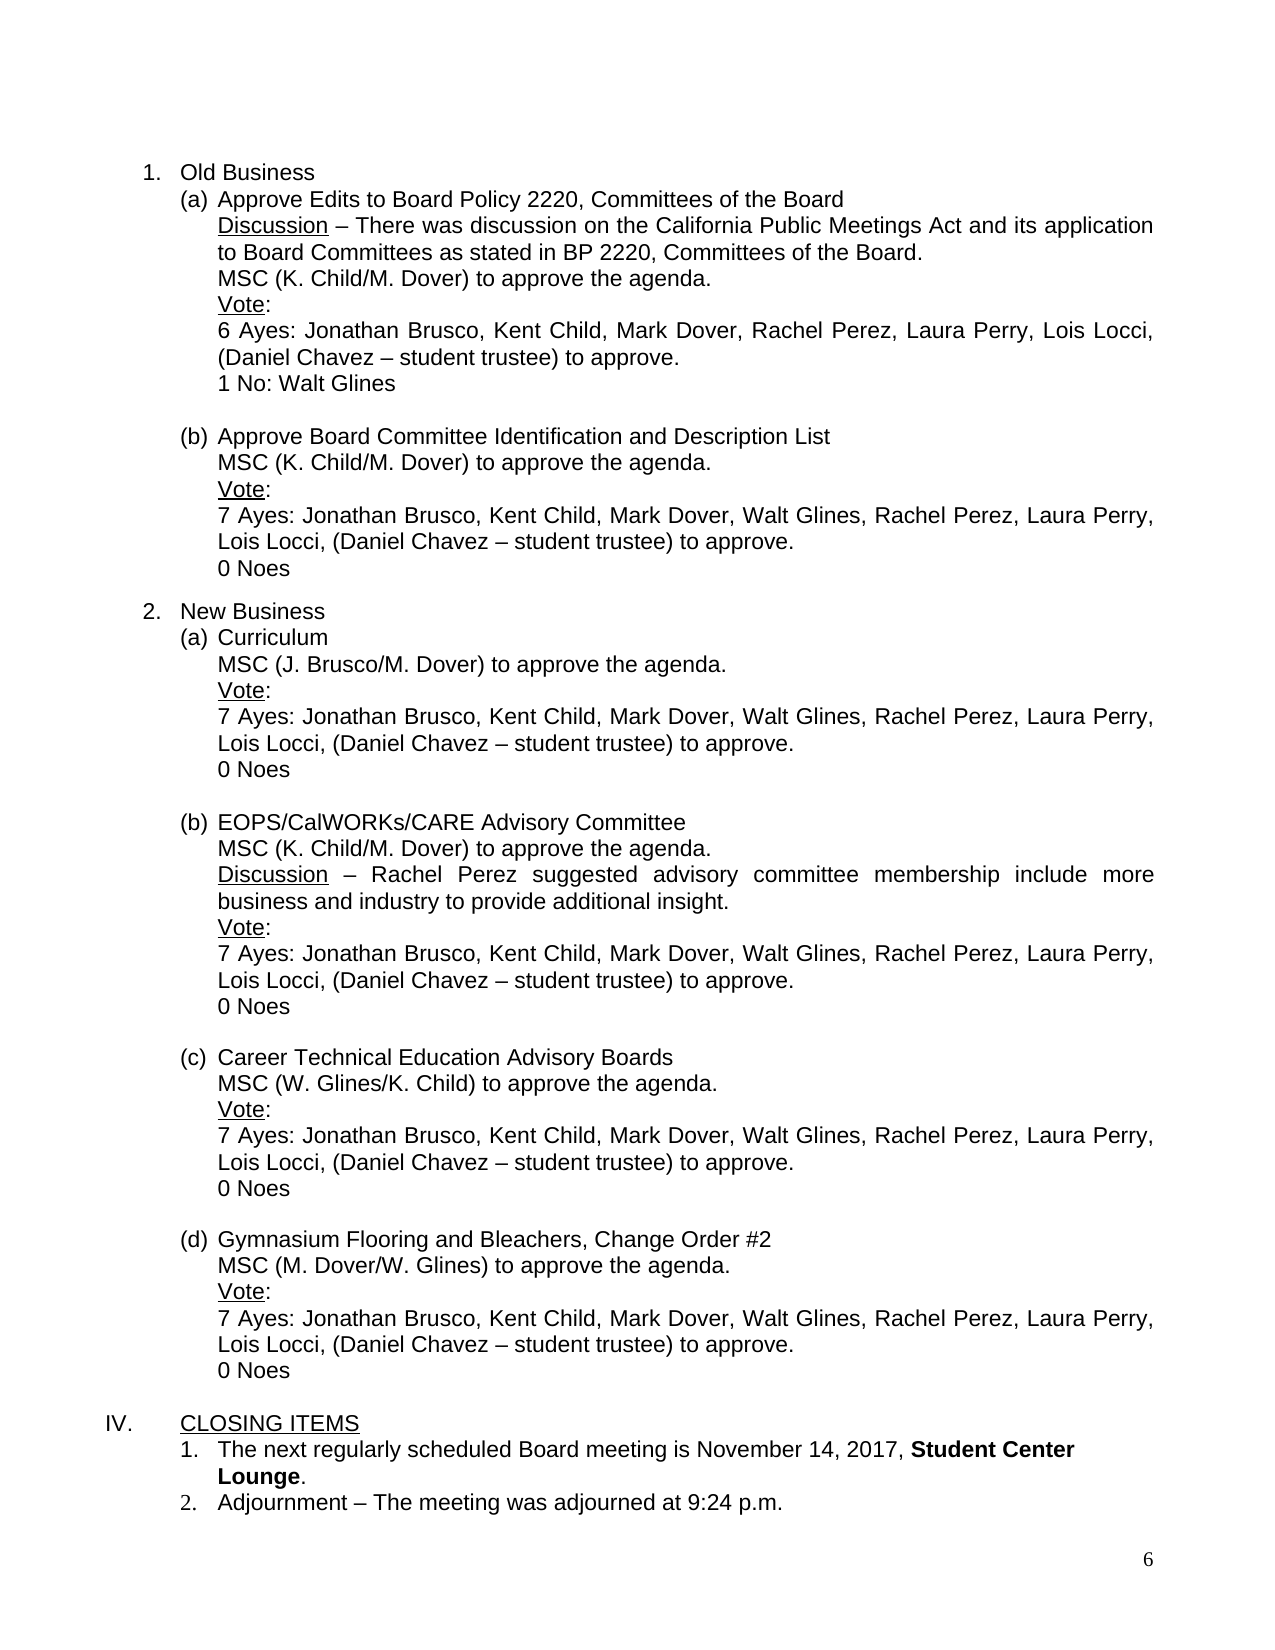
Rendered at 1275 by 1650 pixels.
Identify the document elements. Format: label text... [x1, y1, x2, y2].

text MSC (W. Glines/K. Child) to approve the agenda. [217, 1070, 1155, 1096]
text 7 Ayes: Jonathan Brusco, Kent Child, Mark Dover, Walt Glines, Rachel Perez, Laura Perry, Lois Locci, (Daniel Chavez – student trustee) to approve. [217, 703, 1155, 756]
text 7 Ayes: Jonathan Brusco, Kent Child, Mark Dover, Walt Glines, Rachel Perez, Laura Perry, Lois Locci, (Daniel Chavez – student trustee) to approve. [217, 502, 1155, 555]
text 7 Ayes: Jonathan Brusco, Kent Child, Mark Dover, Walt Glines, Rachel Perez, Laura Perry, Lois Locci, (Daniel Chavez – student trustee) to approve. [217, 940, 1155, 993]
text Discussion – Rachel Perez suggested advisory committee membership include more business and industry to provide additional insight. [217, 861, 1155, 914]
text MSC (K. Child/M. Dover) to approve the agenda. [217, 835, 1155, 861]
text 0 Noes [217, 1357, 1155, 1384]
text Vote: [217, 677, 1155, 703]
text IV. CLOSING ITEMS [105, 1410, 1153, 1436]
list Career Technical Education Advisory Boards [180, 1043, 1153, 1070]
text 0 Noes [217, 993, 1155, 1019]
list EOPS/CalWORKs/CARE Advisory Committee [180, 809, 1153, 835]
text Vote: [217, 1278, 1155, 1304]
text 6 Ayes: Jonathan Brusco, Kent Child, Mark Dover, Rachel Perez, Laura Perry, Lois Locci, (Daniel Chavez – student trustee) to approve. [217, 317, 1155, 370]
list Adjournment – The meeting was adjourned at 9:24 p.m. [105, 1489, 1153, 1516]
text Discussion – There was discussion on the California Public Meetings Act and its application to Board Committees as stated in BP 2220, Committees of the Board. [217, 212, 1155, 265]
text 0 Noes [217, 555, 1155, 581]
text Vote: [217, 1096, 1155, 1122]
list Old Business [142, 159, 1153, 186]
text MSC (J. Brusco/M. Dover) to approve the agenda. [217, 651, 1155, 677]
text 7 Ayes: Jonathan Brusco, Kent Child, Mark Dover, Walt Glines, Rachel Perez, Laura Perry, Lois Locci, (Daniel Chavez – student trustee) to approve. [217, 1304, 1155, 1357]
list Curriculum [180, 624, 1153, 651]
text Vote: [217, 291, 1155, 317]
text MSC (K. Child/M. Dover) to approve the agenda. [217, 265, 1155, 291]
list New Business [142, 598, 1117, 624]
text 1 No: Walt Glines [217, 370, 1155, 397]
list Gymnasium Flooring and Bleachers, Change Order #2 [180, 1226, 1153, 1252]
list Approve Edits to Board Policy 2220, Committees of the Board [180, 186, 1117, 212]
text Vote: [217, 476, 1155, 502]
text MSC (K. Child/M. Dover) to approve the agenda. [217, 449, 1155, 476]
list The next regularly scheduled Board meeting is November 14, 2017, Student Center Lounge. [180, 1436, 1151, 1489]
list Approve Board Committee Identification and Description List [180, 423, 1117, 449]
text 7 Ayes: Jonathan Brusco, Kent Child, Mark Dover, Walt Glines, Rachel Perez, Laura Perry, Lois Locci, (Daniel Chavez – student trustee) to approve. [217, 1122, 1155, 1175]
text 0 Noes [217, 756, 1155, 782]
text 0 Noes [217, 1175, 1155, 1202]
text MSC (M. Dover/W. Glines) to approve the agenda. [217, 1252, 1155, 1278]
text Vote: [217, 914, 1155, 940]
